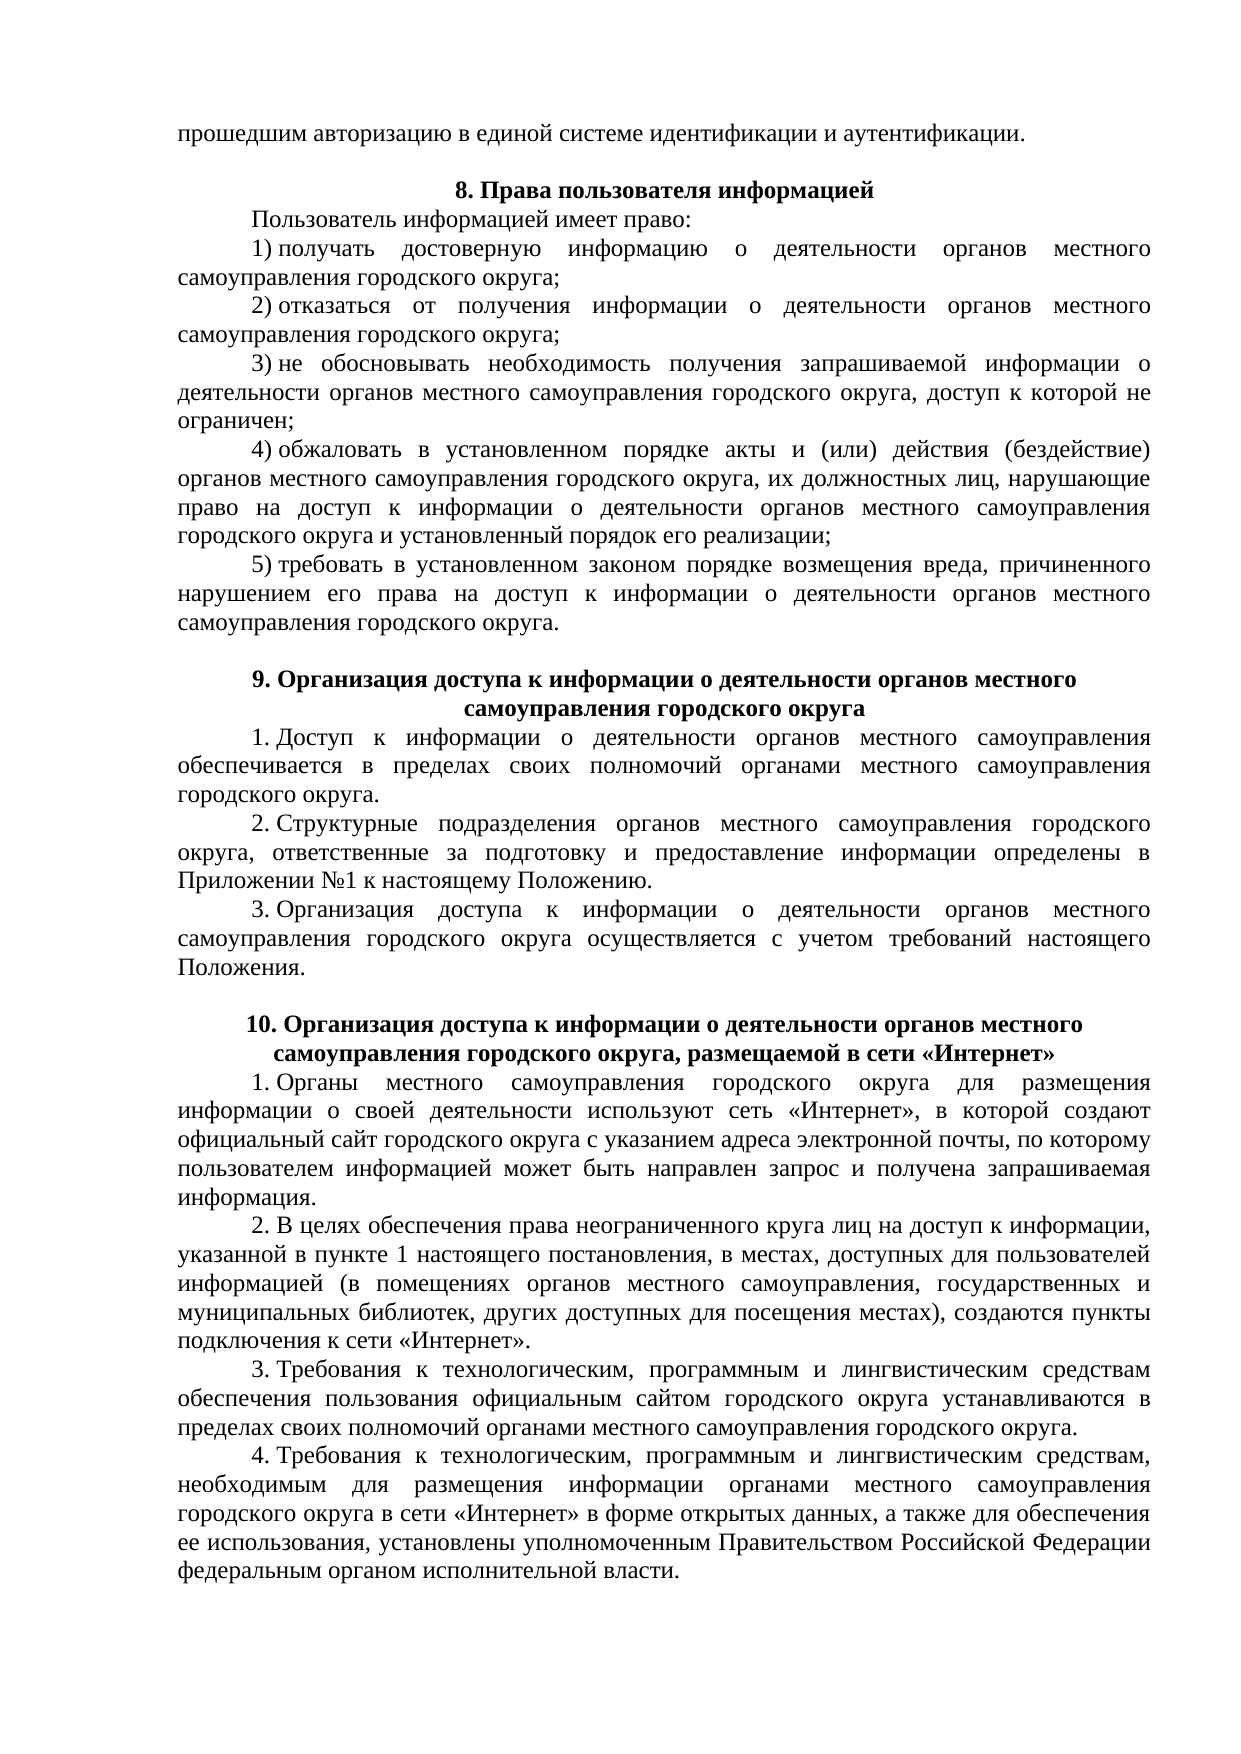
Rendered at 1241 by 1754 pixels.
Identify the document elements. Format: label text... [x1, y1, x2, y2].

text 8. Права пользователя информацией [177, 176, 1152, 204]
text 5) требовать в установленном законом порядке возмещения вреда, причиненного нарушением его права на доступ к информации о деятельности органов местного самоуправления городского округа. [177, 549, 1152, 636]
text 10. Организация доступа к информации о деятельности органов местного самоуправления городского округа, размещаемой в сети «Интернет» [177, 1009, 1152, 1067]
text 3. Организация доступа к информации о деятельности органов местного самоуправления городского округа осуществляется с учетом требований настоящего Положения. [177, 894, 1152, 981]
text Пользователь информацией имеет право: [177, 204, 1152, 233]
text 3) не обосновывать необходимость получения запрашиваемой информации о деятельности органов местного самоуправления городского округа, доступ к которой не ограничен; [177, 348, 1152, 434]
text 4. Требования к технологическим, программным и лингвистическим средствам, необходимым для размещения информации органами местного самоуправления городского округа в сети «Интернет» в форме открытых данных, а также для обеспечения ее использования, установлены уполномоченным Правительством Российской Федерации федеральным органом исполнительной власти. [177, 1441, 1152, 1584]
text 9. Организация доступа к информации о деятельности органов местного самоуправления городского округа [177, 664, 1152, 722]
text 2) отказаться от получения информации о деятельности органов местного самоуправления городского округа; [177, 291, 1152, 348]
text 1) получать достоверную информацию о деятельности органов местного самоуправления городского округа; [177, 233, 1152, 291]
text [177, 118, 1152, 147]
text 4) обжаловать в установленном порядке акты и (или) действия (бездействие) органов местного самоуправления городского округа, их должностных лиц, нарушающие право на доступ к информации о деятельности органов местного самоуправления городского округа и установленный порядок его реализации; [177, 434, 1152, 549]
text 1. Доступ к информации о деятельности органов местного самоуправления обеспечивается в пределах своих полномочий органами местного самоуправления городского округа. [177, 722, 1152, 808]
text 3. Требования к технологическим, программным и лингвистическим средствам обеспечения пользования официальным сайтом городского округа устанавливаются в пределах своих полномочий органами местного самоуправления городского округа. [177, 1354, 1152, 1441]
text 2. В целях обеспечения права неограниченного круга лиц на доступ к информации, указанной в пункте 1 настоящего постановления, в местах, доступных для пользователей информацией (в помещениях органов местного самоуправления, государственных и муниципальных библиотек, других доступных для посещения местах), создаются пункты подключения к сети «Интернет». [177, 1211, 1152, 1354]
text 2. Структурные подразделения органов местного самоуправления городского округа, ответственные за подготовку и предоставление информации определены в Приложении №1 к настоящему Положению. [177, 808, 1152, 894]
text 1. Органы местного самоуправления городского округа для размещения информации о своей деятельности используют сеть «Интернет», в которой создают официальный сайт городского округа с указанием адреса электронной почты, по которому пользователем информацией может быть направлен запрос и получена запрашиваемая информация. [177, 1067, 1152, 1211]
